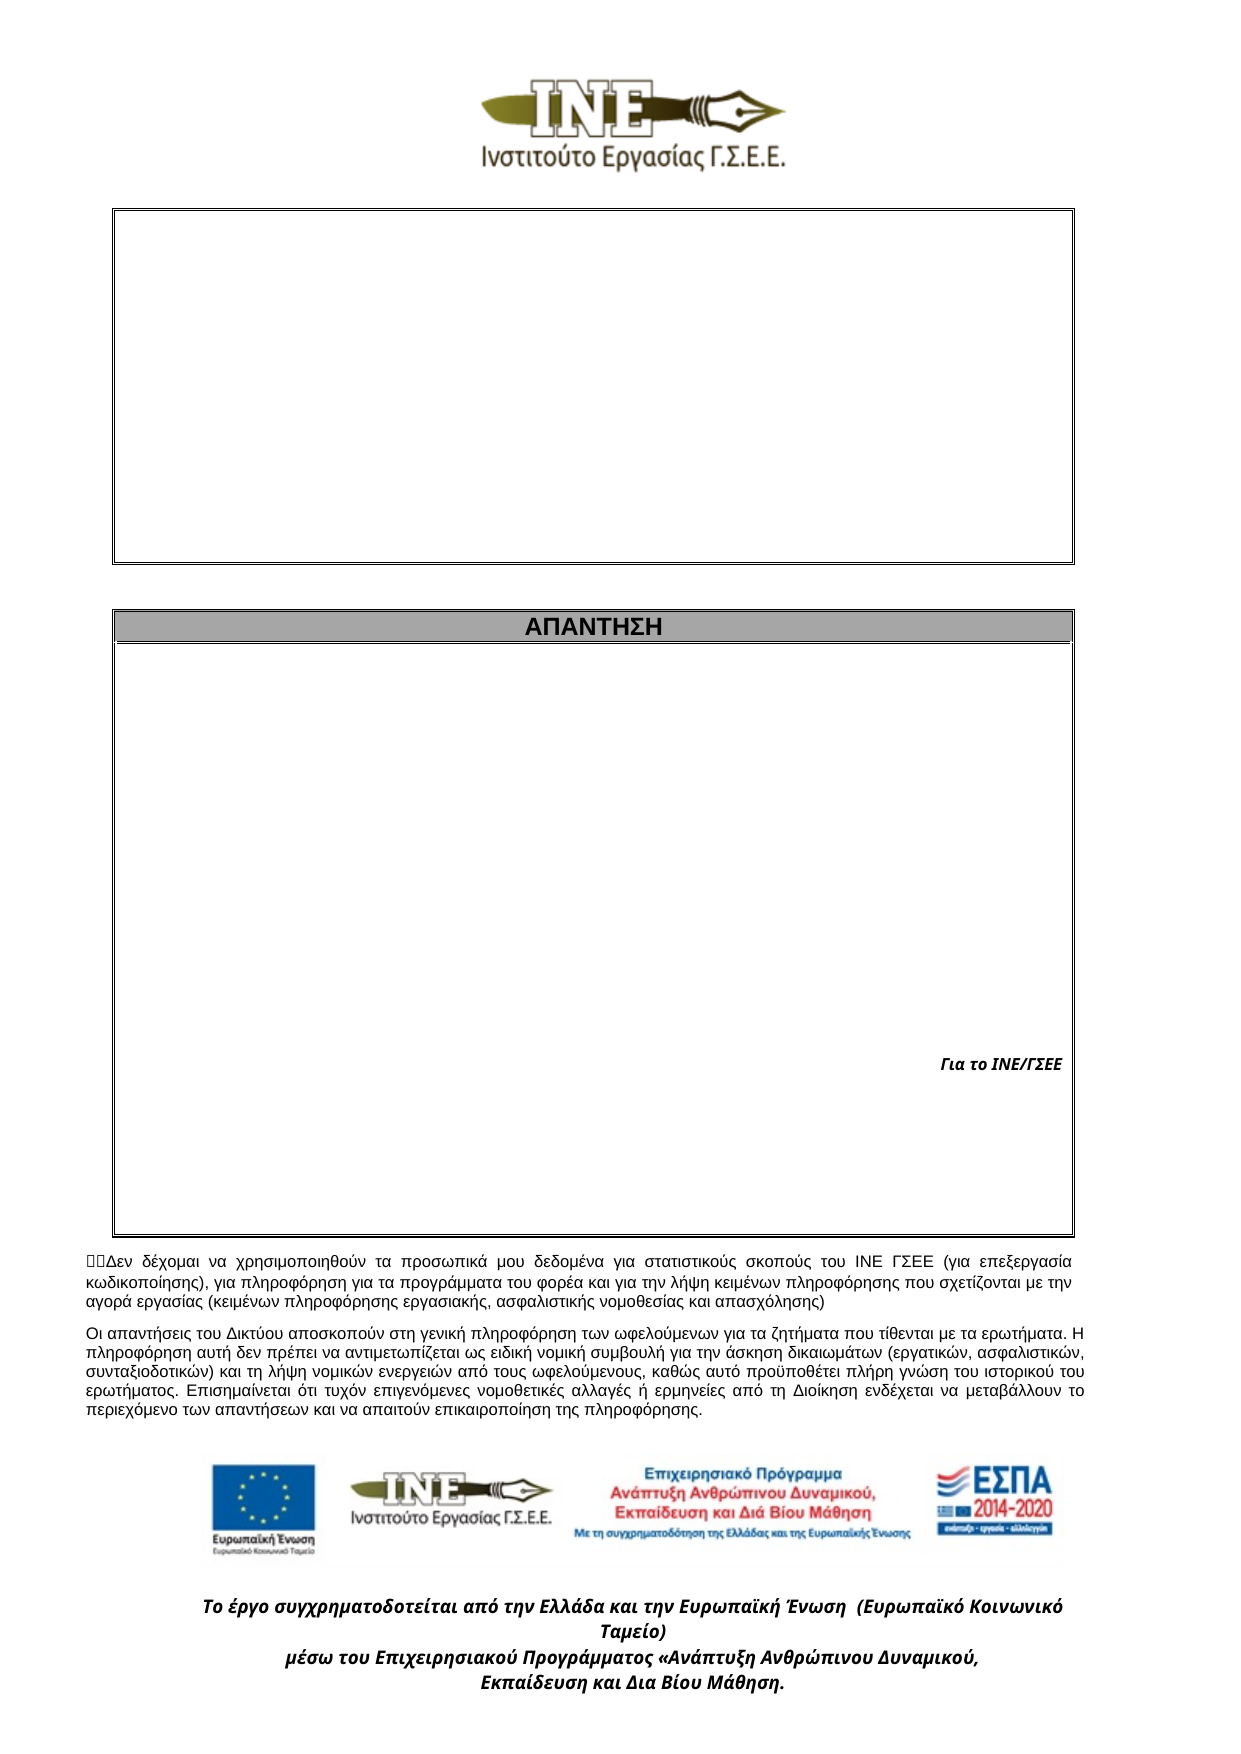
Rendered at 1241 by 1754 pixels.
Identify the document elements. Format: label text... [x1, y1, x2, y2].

picture [201, 1454, 1065, 1568]
picture [474, 73, 792, 188]
